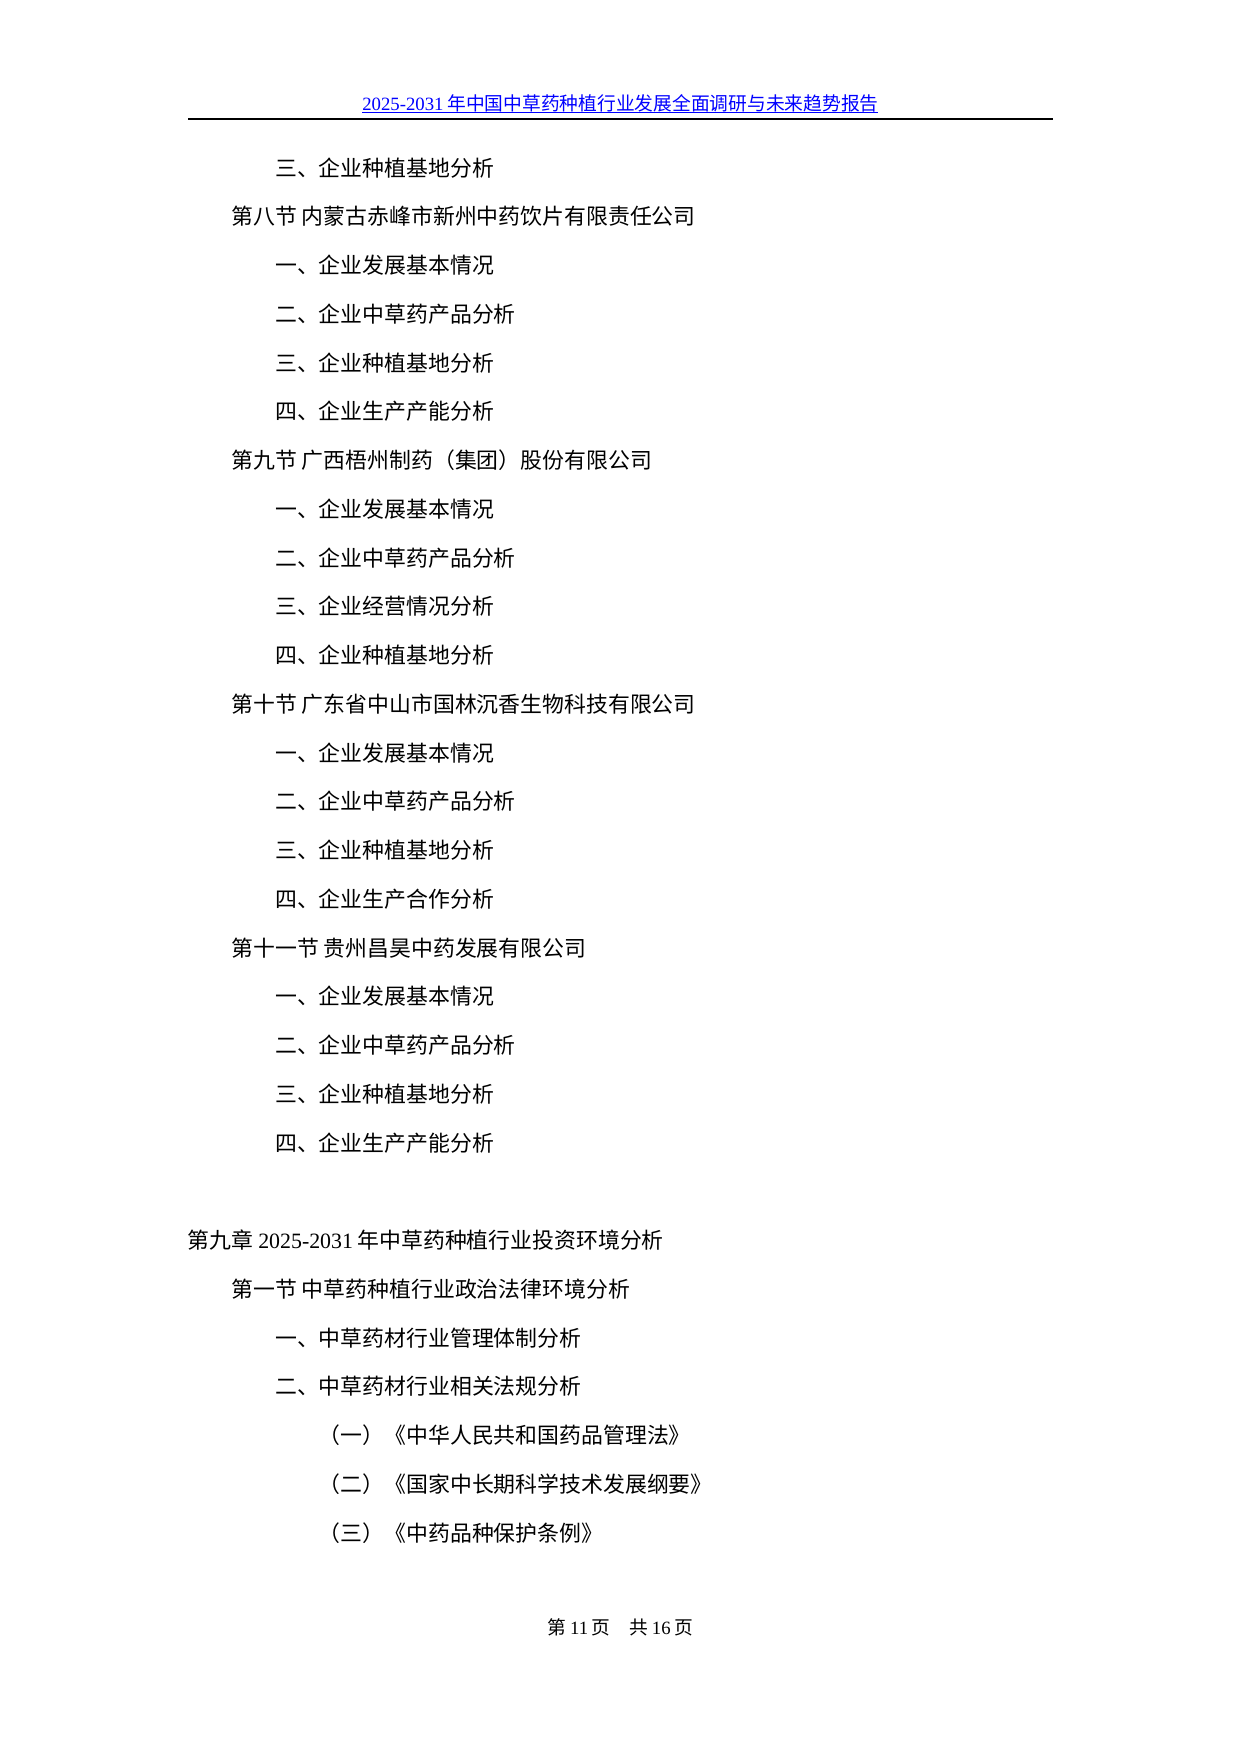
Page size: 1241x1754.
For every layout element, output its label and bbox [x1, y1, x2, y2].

text [187, 150, 1053, 1548]
